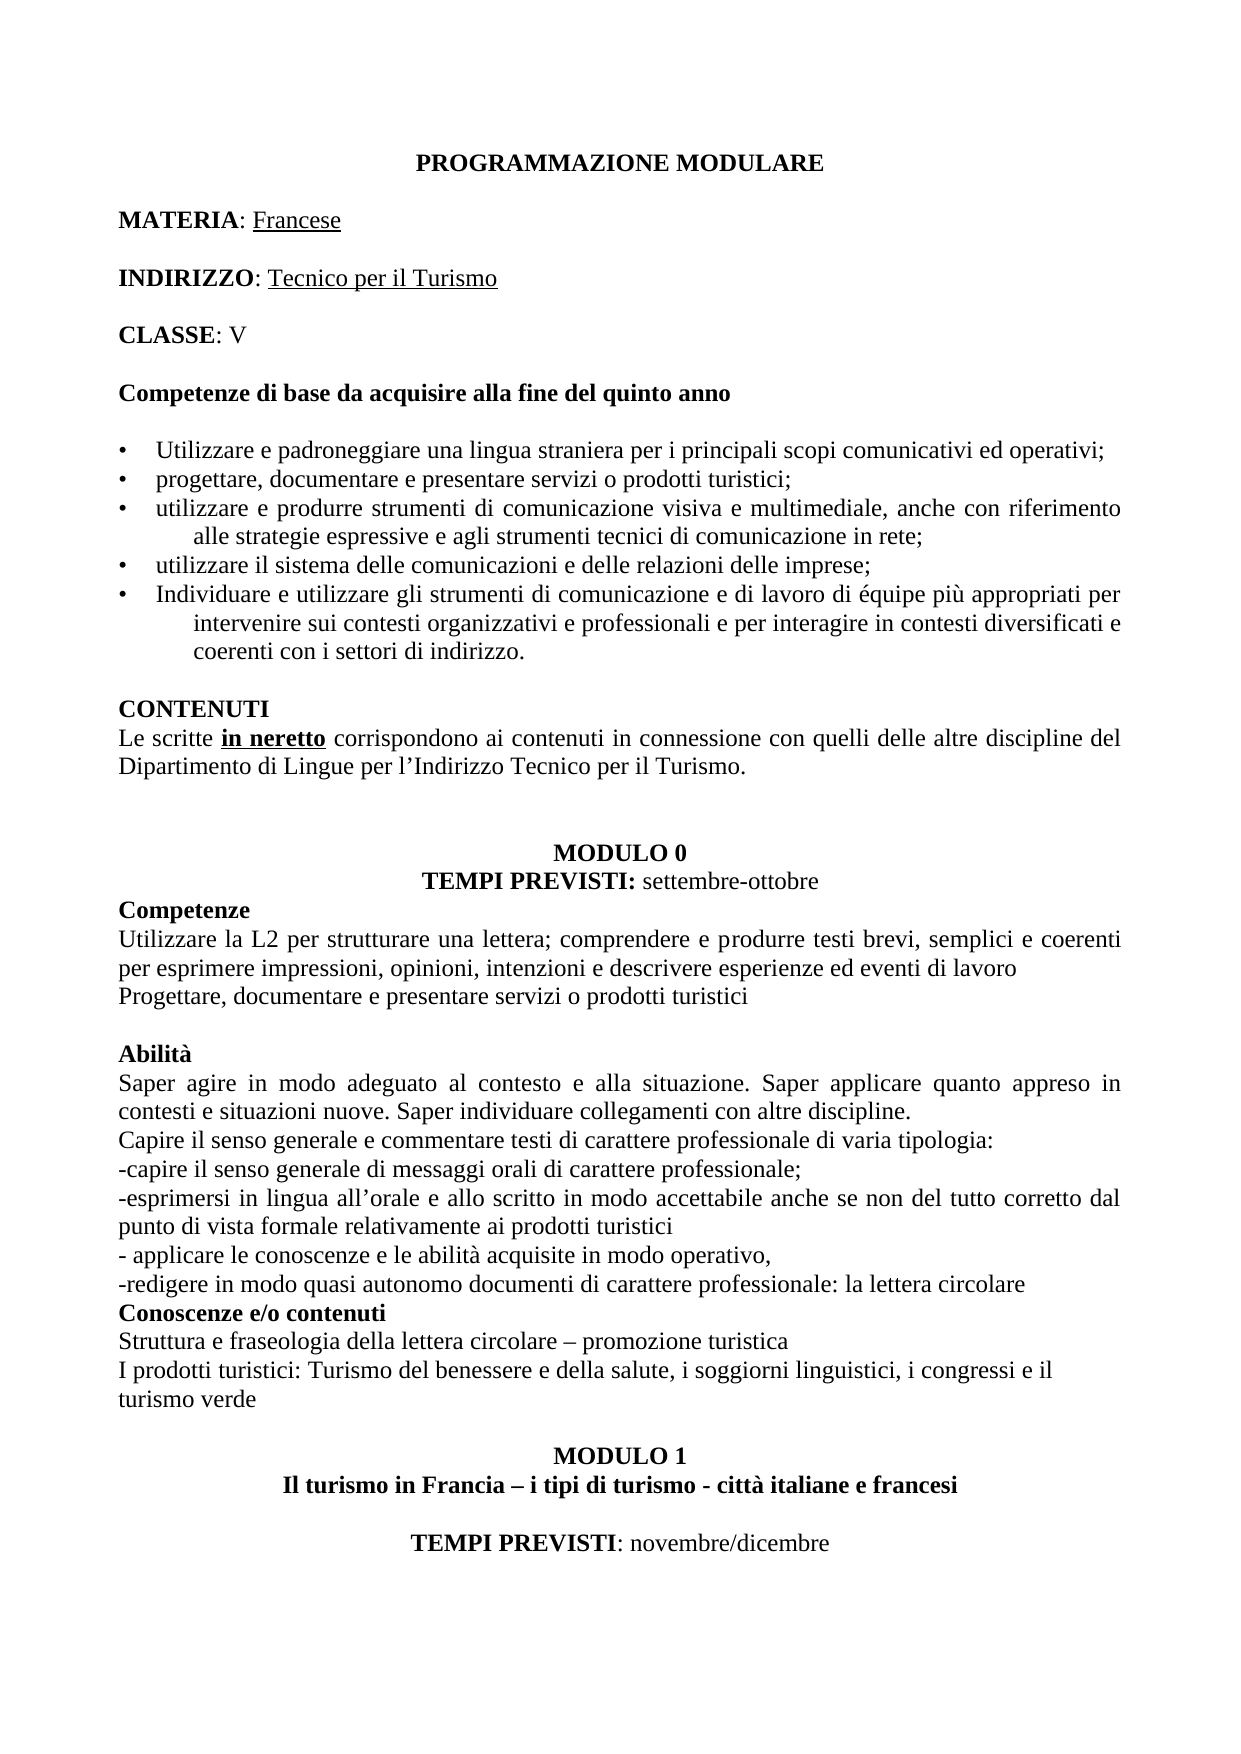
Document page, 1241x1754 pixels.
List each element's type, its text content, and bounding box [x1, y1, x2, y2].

text TEMPI PREVISTI: novembre/dicembre [118, 1528, 1122, 1556]
text CONTENUTI [118, 694, 1122, 723]
text Struttura e fraseologia della lettera circolare – promozione turistica [118, 1326, 1122, 1355]
list progettare, documentare e presentare servizi o prodotti turistici; [118, 464, 1122, 493]
text MODULO 1 [118, 1441, 1122, 1470]
text -esprimersi in lingua all’orale e allo scritto in modo accettabile anche se non del tutto corretto dal punto di vista formale relativamente ai prodotti turistici [118, 1183, 1122, 1240]
text Saper agire in modo adeguato al contesto e alla situazione. Saper applicare quanto appreso in contesti e situazioni nuove. Saper individuare collegamenti con altre discipline. [118, 1068, 1122, 1125]
list utilizzare e produrre strumenti di comunicazione visiva e multimediale, anche con riferimento alle strategie espressive e agli strumenti tecnici di comunicazione in rete; [118, 493, 1122, 550]
text -capire il senso generale di messaggi orali di carattere professionale; [118, 1154, 1122, 1183]
text Abilità [118, 1039, 1122, 1068]
list Individuare e utilizzare gli strumenti di comunicazione e di lavoro di équipe più appropriati per intervenire sui contesti organizzativi e professionali e per interagire in contesti diversificati e coerenti con i settori di indirizzo. [118, 579, 1122, 665]
text I prodotti turistici: Turismo del benessere e della salute, i soggiorni linguistici, i congressi e il turismo verde [118, 1355, 1122, 1413]
text INDIRIZZO: Tecnico per il Turismo [118, 263, 1122, 291]
text Capire il senso generale e commentare testi di carattere professionale di varia tipologia: [118, 1125, 1122, 1154]
text Conoscenze e/o contenuti [118, 1298, 1122, 1326]
text Competenze [118, 895, 1122, 924]
text Competenze di base da acquisire alla fine del quinto anno [118, 378, 1122, 406]
text Le scritte in neretto corrispondono ai contenuti in connessione con quelli delle altre discipline del Dipartimento di Lingue per l’Indirizzo Tecnico per il Turismo. [118, 723, 1122, 780]
text CLASSE: V [118, 320, 1122, 349]
text PROGRAMMAZIONE MODULARE [118, 148, 1122, 176]
text MODULO 0 [118, 838, 1122, 866]
list utilizzare il sistema delle comunicazioni e delle relazioni delle imprese; [118, 550, 1122, 579]
text Il turismo in Francia – i tipi di turismo - città italiane e francesi [118, 1470, 1122, 1499]
text Progettare, documentare e presentare servizi o prodotti turistici [118, 981, 1122, 1010]
list Utilizzare e padroneggiare una lingua straniera per i principali scopi comunicativi ed operativi; [118, 435, 1122, 464]
text - applicare le conoscenze e le abilità acquisite in modo operativo, [118, 1240, 1122, 1269]
text MATERIA: Francese [118, 205, 1122, 234]
text Utilizzare la L2 per strutturare una lettera; comprendere e produrre testi brevi, semplici e coerenti per esprimere impressioni, opinioni, intenzioni e descrivere esperienze ed eventi di lavoro [118, 924, 1122, 981]
text -redigere in modo quasi autonomo documenti di carattere professionale: la lettera circolare [118, 1269, 1122, 1298]
text TEMPI PREVISTI: settembre-ottobre [118, 866, 1122, 895]
